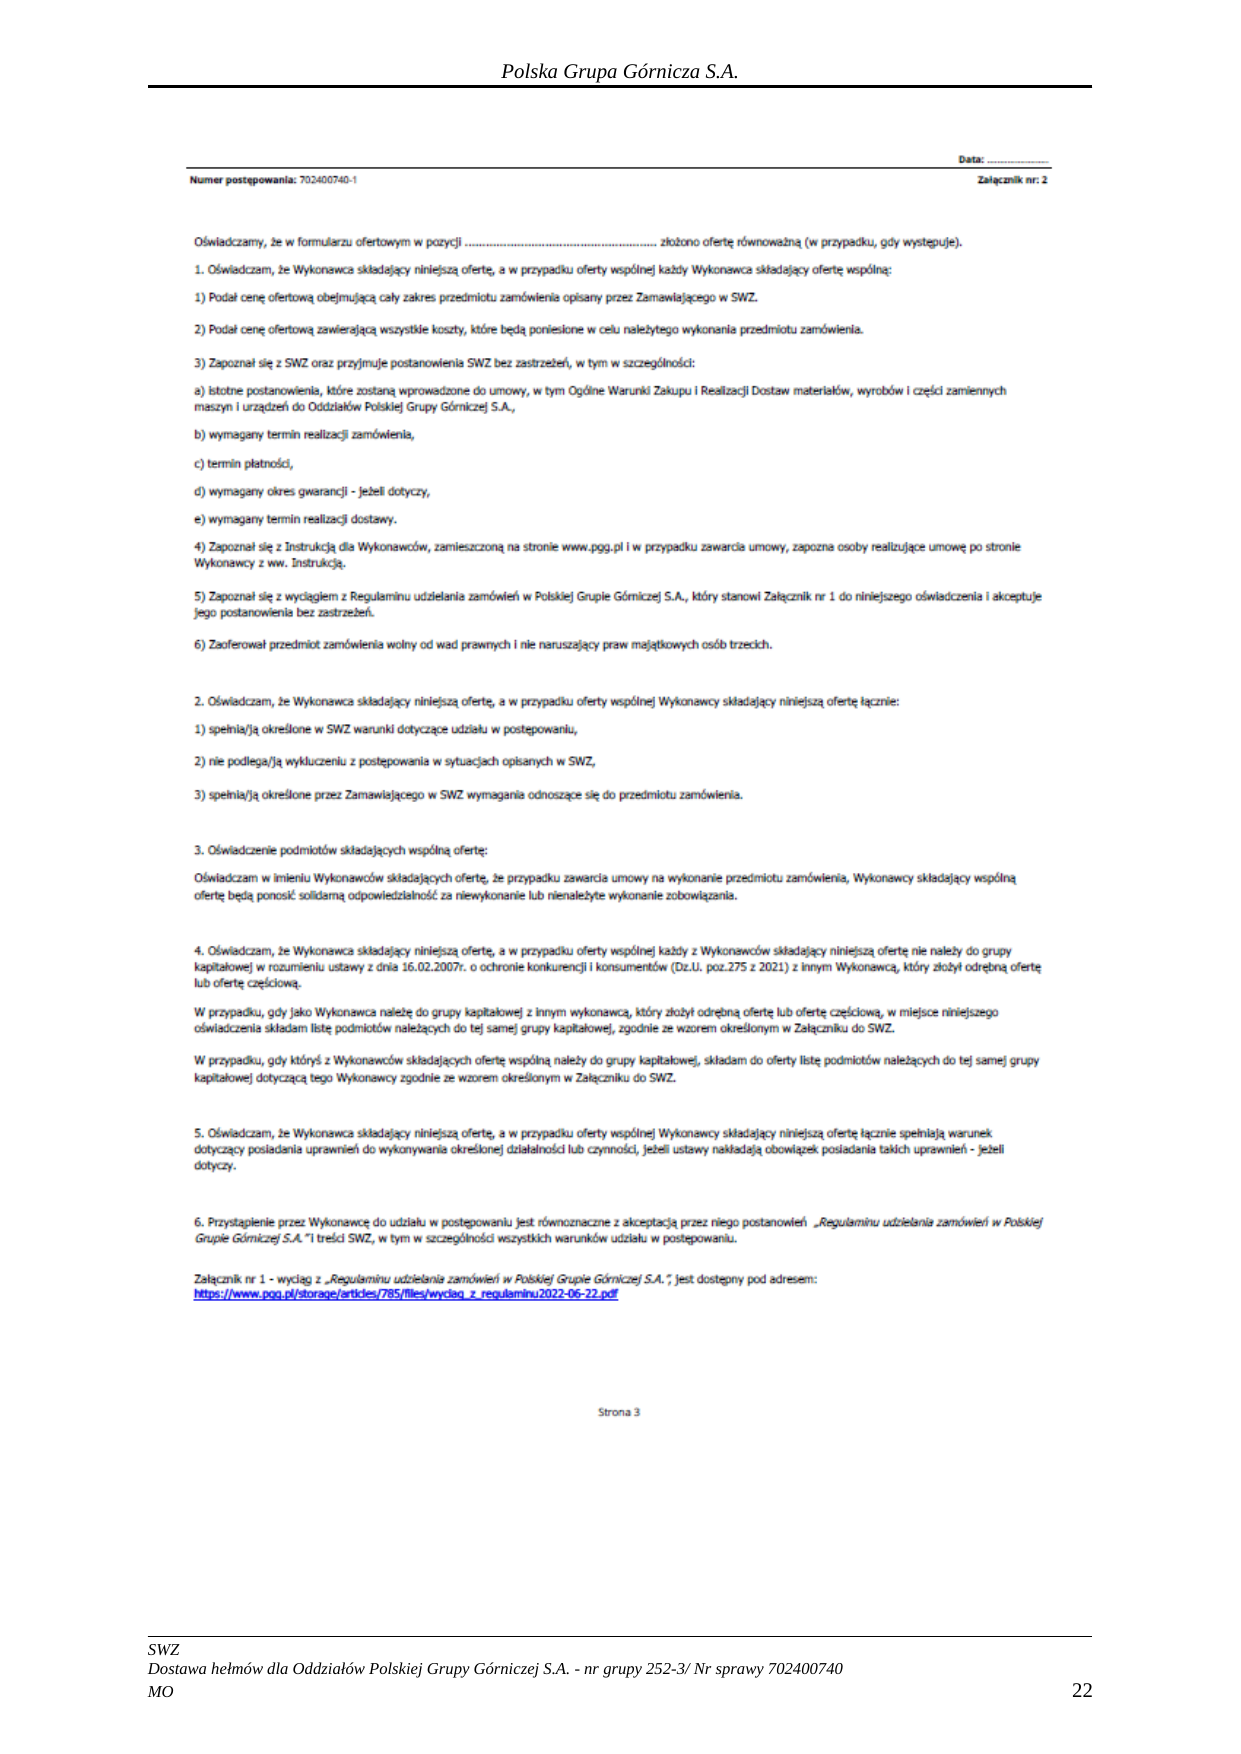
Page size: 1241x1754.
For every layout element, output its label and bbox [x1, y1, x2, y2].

picture [147, 112, 1093, 1457]
